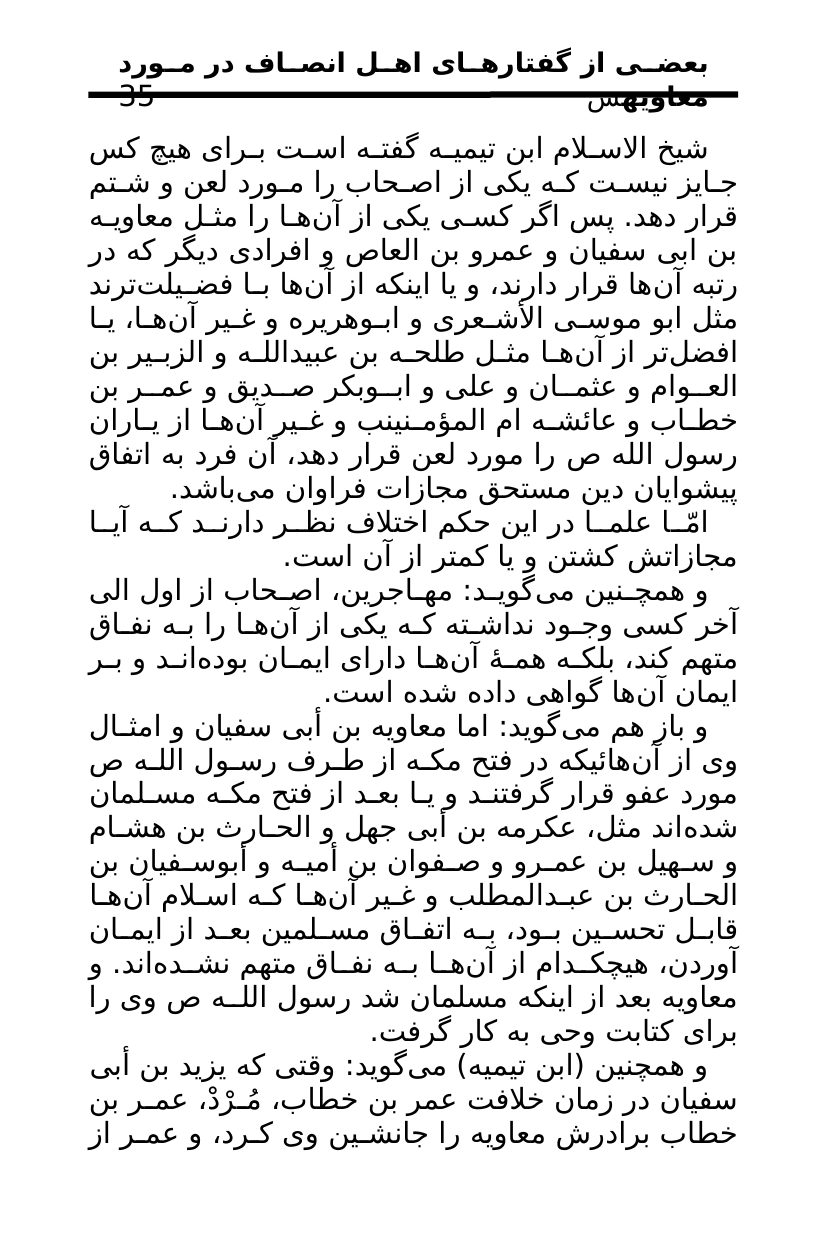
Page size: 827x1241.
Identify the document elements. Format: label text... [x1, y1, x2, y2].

text و همچنین می‌گوید: مهاجرین، اصحاب از اول الی آخر کسی وجود نداشته که یکی از آن‌ها را به نفاق متهم کند، بلکه همۀ آن‌ها دارای ایمان بوده‌اند و بر ایمان آن‌ها گواهی داده شده است. [89, 573, 738, 709]
text امّا علما در این حکم اختلاف نظر دارند که آیا مجازاتش کشتن و یا کمتر از آن است. [89, 505, 738, 573]
text و باز هم می‌گوید: اما معاویه بن أبی سفیان و امثال وی از آن‌هائیکه در فتح مکه از طرف رسول الله ص مورد عفو قرار گرفتند و یا بعد از فتح مکه مسلمان شده‌اند مثل، عکرمه بن أبی جهل و الحارث بن هشام و سهیل بن عمرو و صفوان بن أمیه و أبوسفیان بن الحارث بن عبدالمطلب و غیر آن‌ها که اسلام آن‌ها قابل تحسین بود، به اتفاق مسلمین بعد از ایمان آوردن، هیچکدام از آن‌ها به نفاق متهم نشده‌اند. و معاویه بعد از اینکه مسلمان شد رسول الله ص وی را برای کتابت وحی به کار گرفت. [89, 709, 738, 1048]
text شیخ الاسلام ابن تیمیه گفته است برای هیچ کس جایز نیست که یکی از اصحاب را مورد لعن و شتم قرار دهد. پس اگر کسی یکی از آن‌ها را مثل معاویه بن ابی سفیان و عمرو بن العاص و افرادی دیگر که در رتبه آن‌ها قرار دارند، و یا اینکه از آن‌ها با فضیلت‌ترند مثل ابو موسی الأشعری و ابوهریره و غیر آن‌ها، یا افضل‌تر از آن‌ها مثل طلحه بن عبیدالله و الزبیر بن العوام و عثمان و علی و ابوبکر صدیق و عمر بن خطاب و عائشه ام المؤمنینب و غیر آن‌ها از یاران رسول الله ص را مورد لعن قرار دهد، آن فرد به اتفاق پیشوایان دین مستحق مجازات فراوان می‌باشد. [89, 132, 738, 505]
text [89, 1048, 738, 1150]
